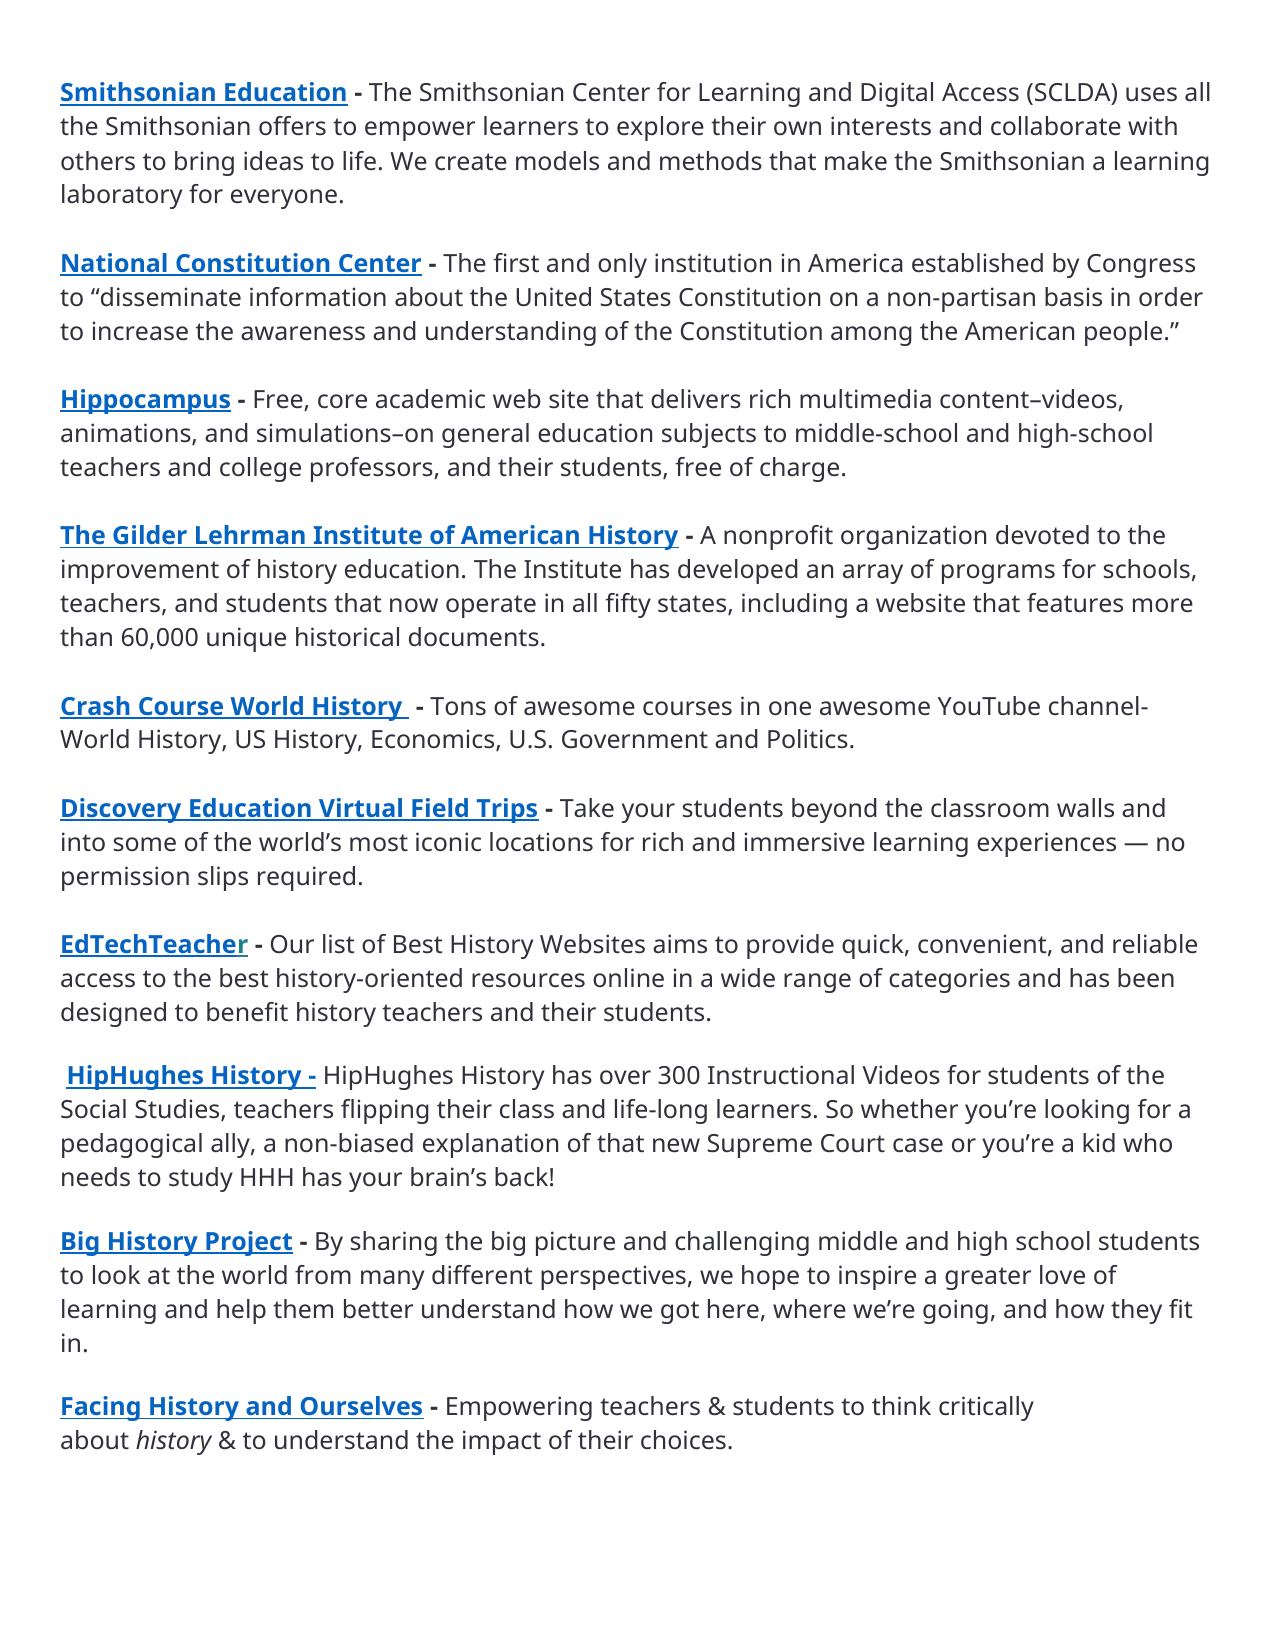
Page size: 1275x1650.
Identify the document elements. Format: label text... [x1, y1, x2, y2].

text Smithsonian Education - The Smithsonian Center for Learning and Digital Access (SCLDA) uses all the Smithsonian offers to empower learners to explore their own interests and collaborate with others to bring ideas to life. We create models and methods that make the Smithsonian a learning laboratory for everyone. [60, 75, 1215, 211]
text Big History Project - By sharing the big picture and challenging middle and high school students to look at the world from many different perspectives, we hope to inspire a greater love of learning and help them better understand how we got here, where we’re going, and how they fit in. [60, 1223, 1215, 1359]
text Hippocampus - Free, core academic web site that delivers rich multimedia content–videos, animations, and simulations–on general education subjects to middle-school and high-school teachers and college professors, and their students, free of charge. [60, 382, 1215, 484]
text EdTechTeacher - Our list of Best History Websites aims to provide quick, convenient, and reliable access to the best history-oriented resources online in a wide range of categories and has been designed to benefit history teachers and their students. [60, 927, 1215, 1029]
text Crash Course World History - Tons of awesome courses in one awesome YouTube channel- World History, US History, Economics, U.S. Government and Politics. [60, 688, 1215, 756]
text The Gilder Lehrman Institute of American History - A nonprofit organization devoted to the improvement of history education. The Institute has developed an array of programs for schools, teachers, and students that now operate in all fifty states, including a website that features more than 60,000 unique historical documents. [60, 518, 1215, 654]
text Discovery Education Virtual Field Trips - Take your students beyond the classroom walls and into some of the world’s most iconic locations for rich and immersive learning experiences — no permission slips required. [60, 790, 1215, 892]
text National Constitution Center - The first and only institution in America established by Congress to “disseminate information about the United States Constitution on a non-partisan basis in order to increase the awareness and understanding of the Constitution among the American people.” [60, 245, 1215, 347]
text HipHughes History - HipHughes History has over 300 Instructional Videos for students of the Social Studies, teachers flipping their class and life-long learners. So whether you’re looking for a pedagogical ally, a non-biased explanation of that new Supreme Court case or you’re a kid who needs to study HHH has your brain’s back! [60, 1058, 1215, 1194]
text Facing History and Ourselves - Empowering teachers & students to think critically about history & to understand the impact of their choices. [60, 1389, 1215, 1457]
